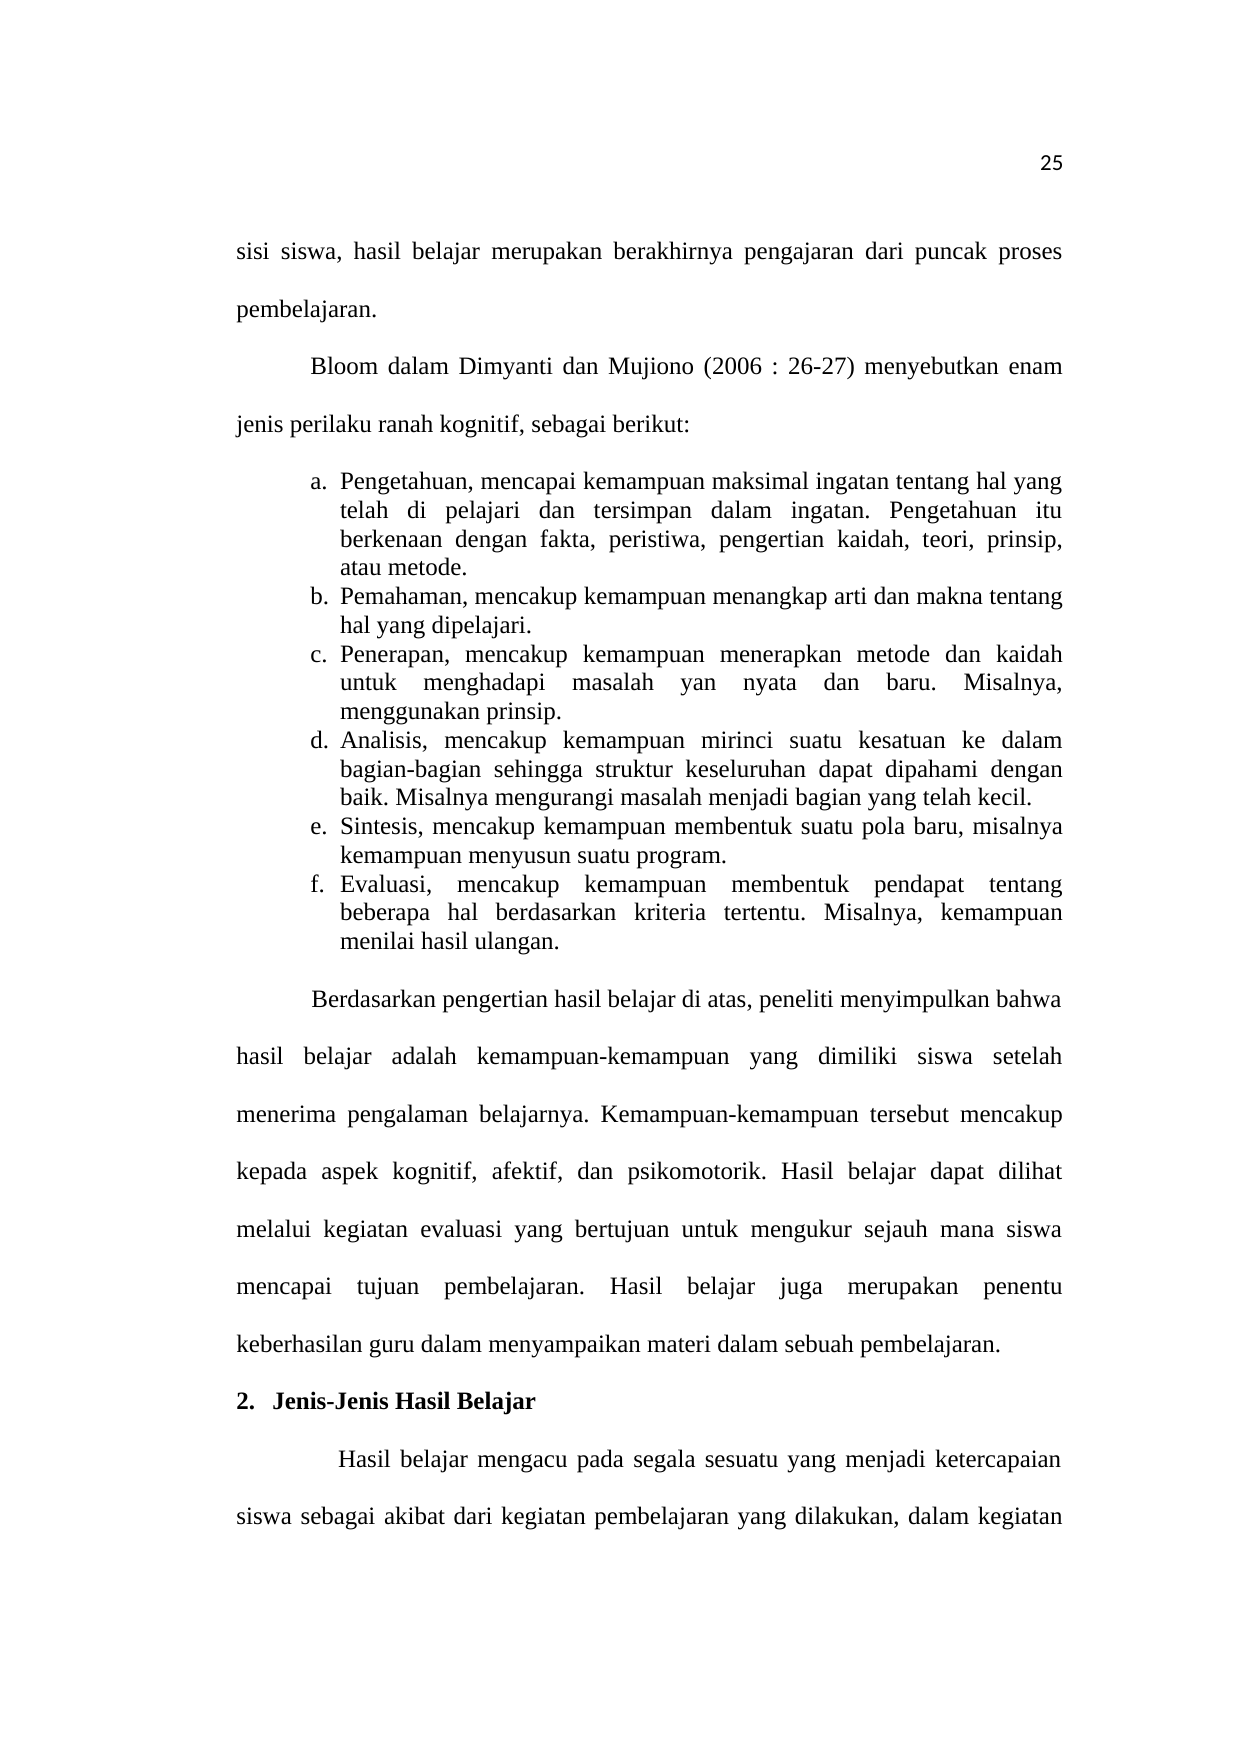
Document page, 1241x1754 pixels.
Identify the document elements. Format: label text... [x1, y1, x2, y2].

list Pengetahuan, mencapai kemampuan maksimal ingatan tentang hal yang telah di pelajari dan tersimpan dalam ingatan. Pengetahuan itu berkenaan dengan fakta, peristiwa, pengertian kaidah, teori, prinsip, atau metode. [310, 466, 1063, 581]
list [236, 1444, 1063, 1530]
list Penerapan, mencakup kemampuan menerapkan metode dan kaidah untuk menghadapi masalah yan nyata dan baru. Misalnya, menggunakan prinsip. [310, 639, 1063, 725]
list Jenis-Jenis Hasil Belajar [236, 1386, 1063, 1415]
text Bloom dalam Dimyanti dan Mujiono (2006 : 26-27) menyebutkan enam jenis perilaku ranah kognitif, sebagai berikut: [236, 351, 1063, 437]
list Analisis, mencakup kemampuan mirinci suatu kesatuan ke dalam bagian-bagian sehingga struktur keseluruhan dapat dipahami dengan baik. Misalnya mengurangi masalah menjadi bagian yang telah kecil. [310, 725, 1063, 811]
list Berdasarkan pengertian hasil belajar di atas, peneliti menyimpulkan bahwa hasil belajar adalah kemampuan-kemampuan yang dimiliki siswa setelah menerima pengalaman belajarnya. Kemampuan-kemampuan tersebut mencakup kepada aspek kognitif, afektif, dan psikomotorik. Hasil belajar dapat dilihat melalui kegiatan evaluasi yang bertujuan untuk mengukur sejauh mana siswa mencapai tujuan pembelajaran. Hasil belajar juga merupakan penentu keberhasilan guru dalam menyampaikan materi dalam sebuah pembelajaran. [236, 984, 1063, 1357]
list Evaluasi, mencakup kemampuan membentuk pendapat tentang beberapa hal berdasarkan kriteria tertentu. Misalnya, kemampuan menilai hasil ulangan. [310, 869, 1063, 955]
list Pemahaman, mencakup kemampuan menangkap arti dan makna tentang hal yang dipelajari. [310, 581, 1063, 639]
list Sintesis, mencakup kemampuan membentuk suatu pola baru, misalnya kemampuan menyusun suatu program. [310, 811, 1063, 869]
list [236, 236, 1063, 322]
